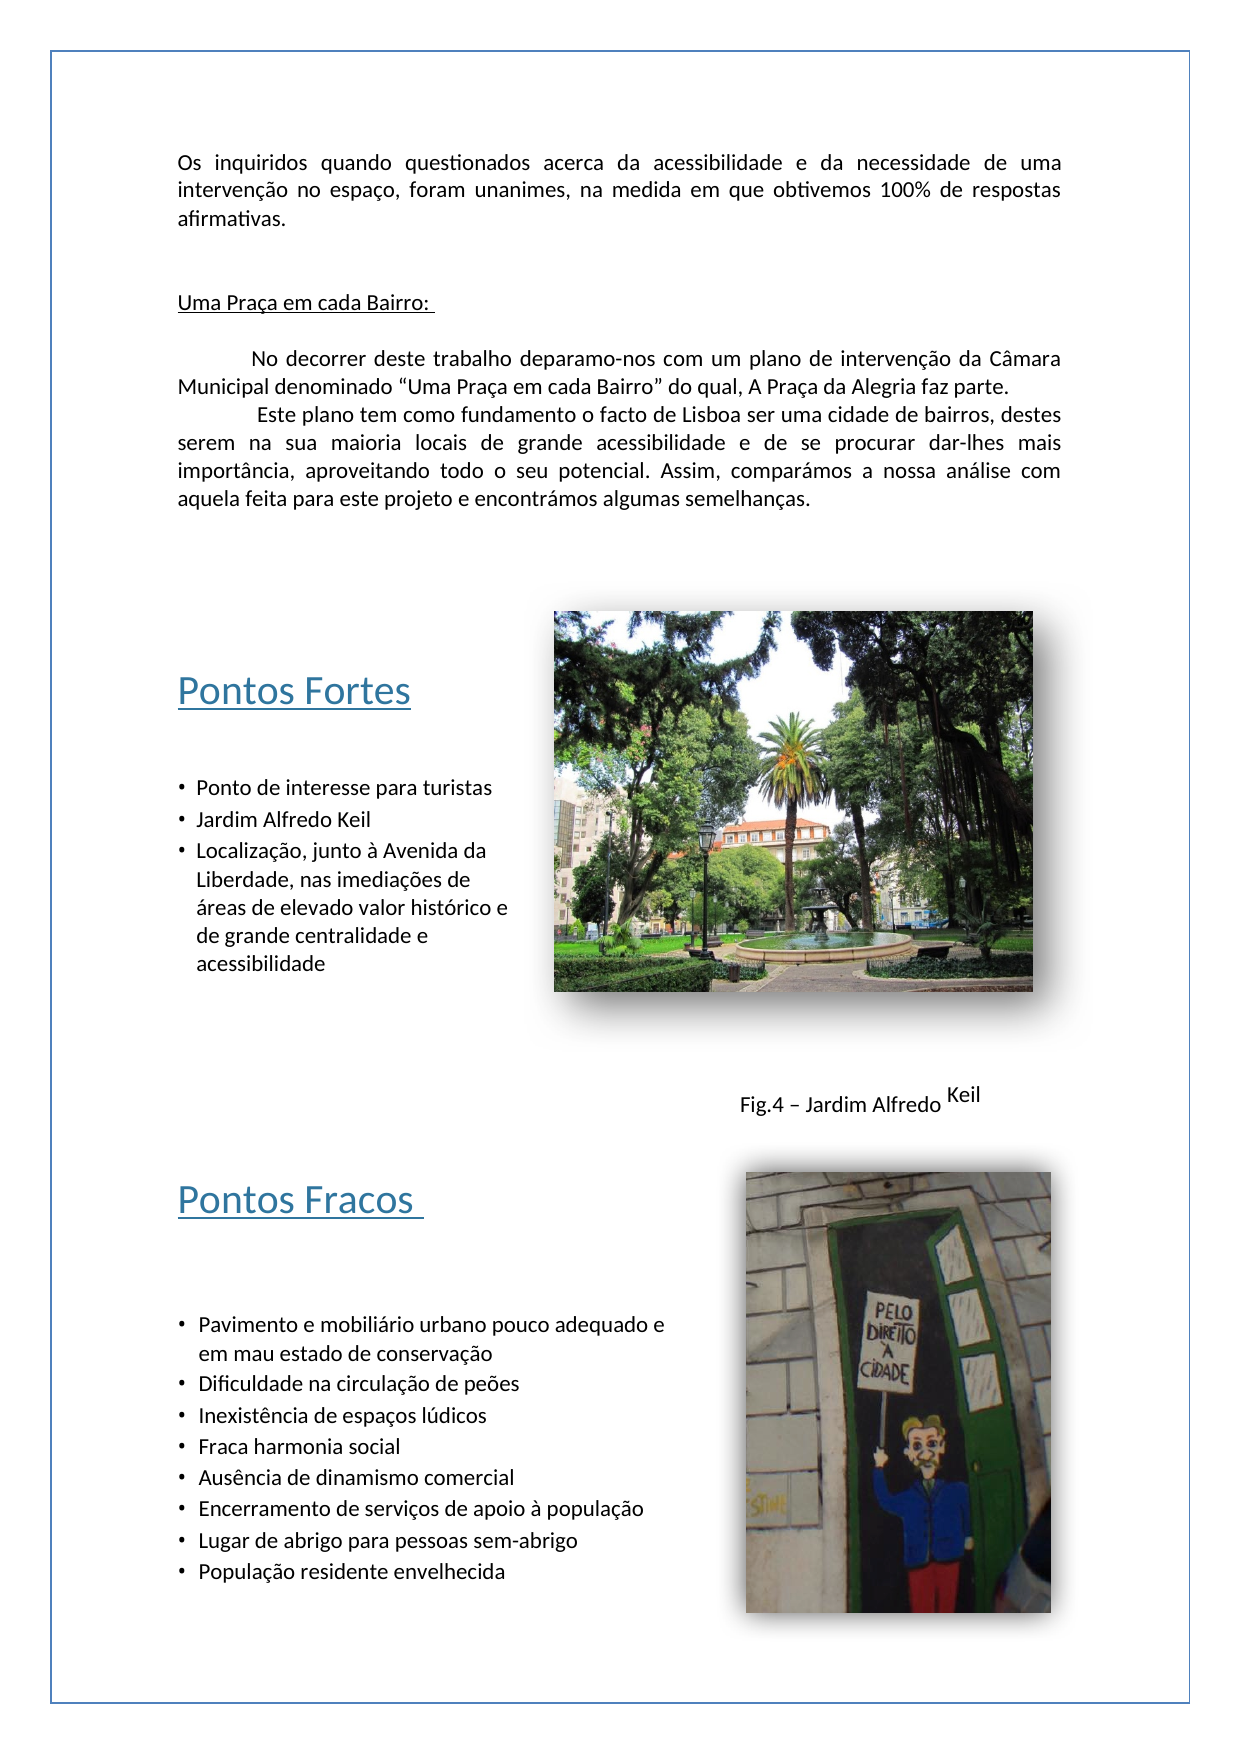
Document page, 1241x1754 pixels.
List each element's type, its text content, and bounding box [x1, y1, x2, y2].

list Encerramento de serviços de apoio à população [177, 1492, 722, 1524]
text No decorrer deste trabalho deparamo-nos com um plano de intervenção da Câmara Municipal denominado “Uma Praça em cada Bairro” do qual, A Praça da Alegria faz parte. [177, 344, 1063, 400]
list Pavimento e mobiliário urbano pouco adequado e em mau estado de conservação [177, 1308, 722, 1367]
list Lugar de abrigo para pessoas sem-abrigo [177, 1524, 722, 1555]
list Dificuldade na circulação de peões [177, 1367, 722, 1399]
text Pontos Fracos [177, 1173, 726, 1224]
list Ponto de interesse para turistas [177, 771, 536, 802]
text Uma Praça em cada Bairro: [177, 288, 1063, 316]
list População residente envelhecida [177, 1555, 722, 1586]
text Pontos Fortes [177, 664, 536, 715]
text Este plano tem como fundamento o facto de Lisboa ser uma cidade de bairros, destes serem na sua maioria locais de grande acessibilidade e de se procurar dar-lhes mais importância, aproveitando todo o seu potencial. Assim, comparámos a nossa análise com aquela feita para este projeto e encontrámos algumas semelhanças. [177, 400, 1063, 512]
picture [554, 611, 1033, 992]
list Fraca harmonia social [177, 1430, 722, 1461]
list Jardim Alfredo Keil [177, 802, 536, 834]
text Os inquiridos quando questionados acerca da acessibilidade e da necessidade de uma intervenção no espaço, foram unanimes, na medida em que obtivemos 100% de respostas afirmativas. [177, 148, 1063, 232]
list Ausência de dinamismo comercial [177, 1461, 722, 1492]
picture [746, 1172, 1051, 1613]
list Inexistência de espaços lúdicos [177, 1399, 722, 1430]
list Localização, junto à Avenida da Liberdade, nas imediações de áreas de elevado valor histórico e de grande centralidade e acessibilidade [177, 834, 537, 977]
